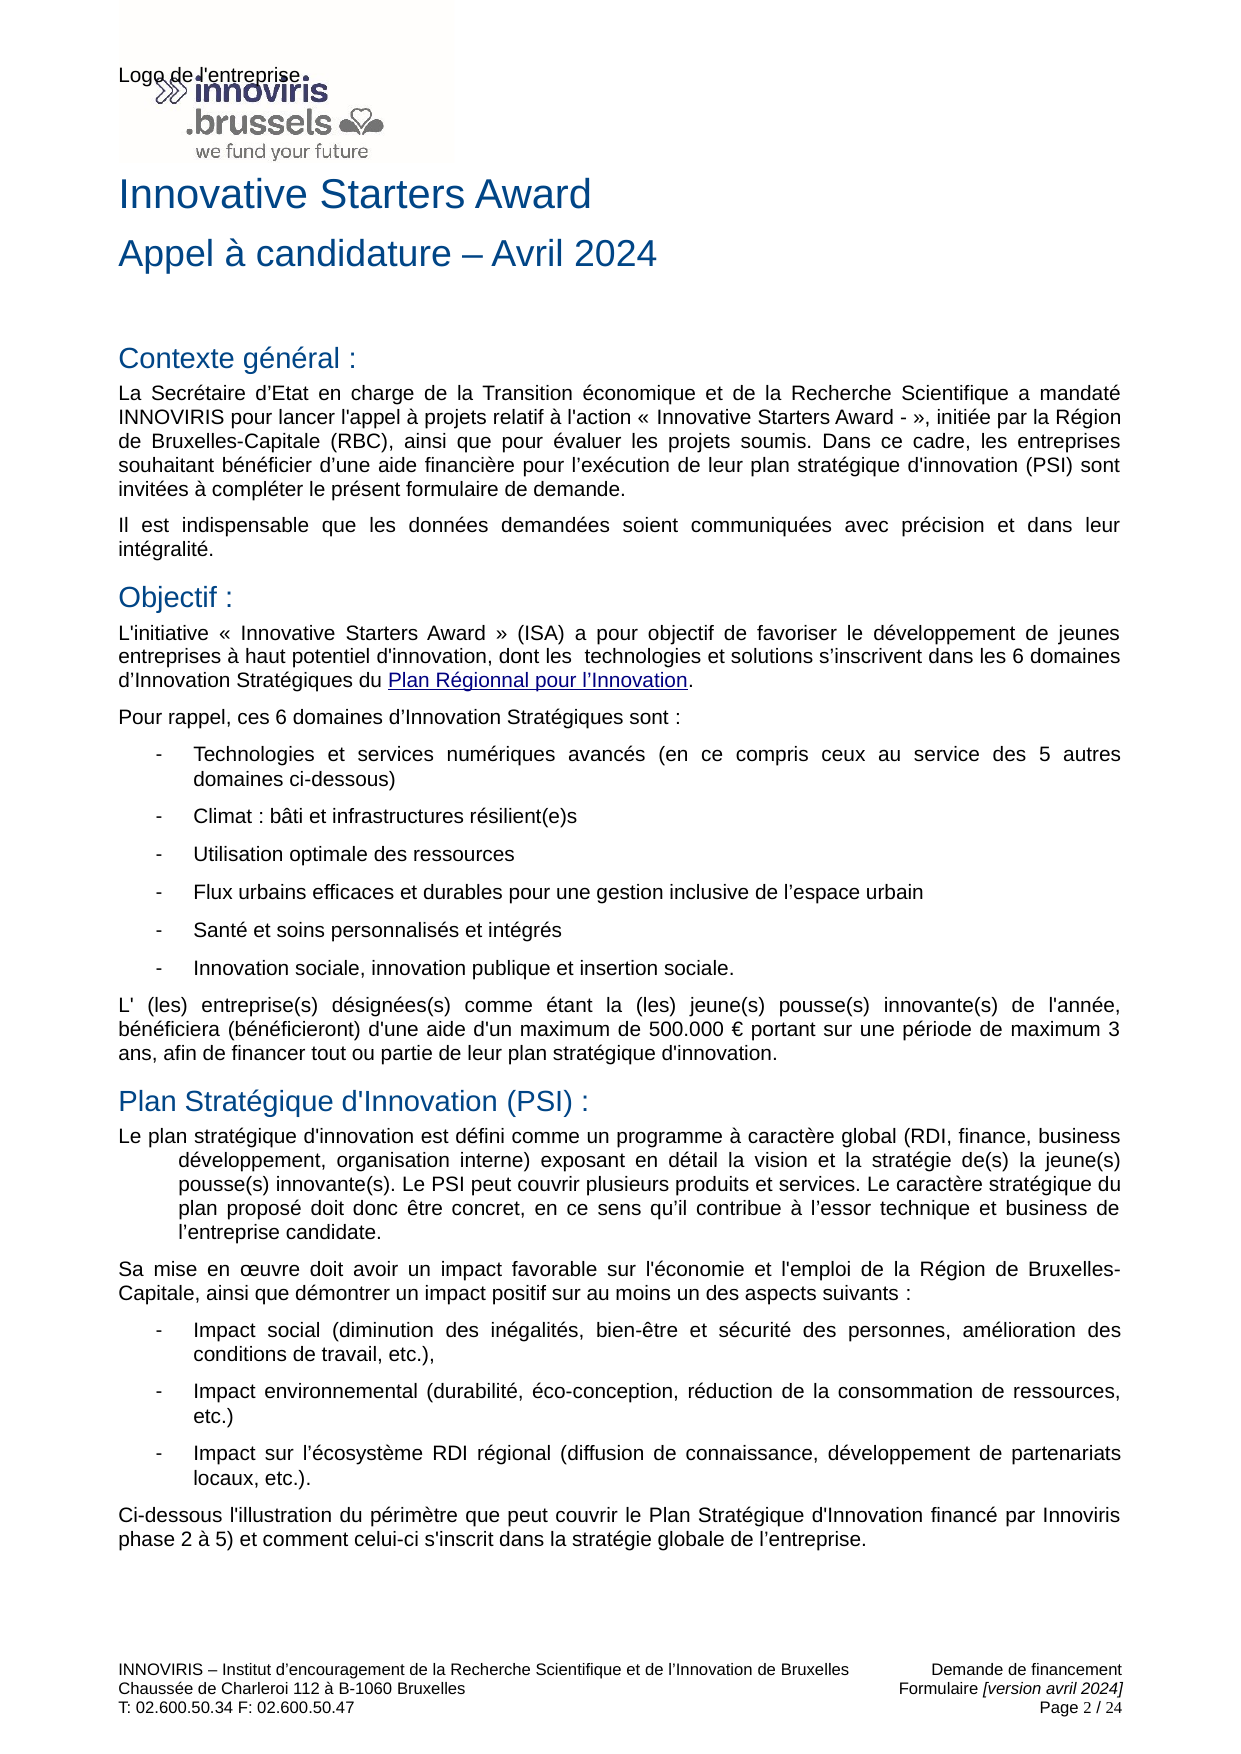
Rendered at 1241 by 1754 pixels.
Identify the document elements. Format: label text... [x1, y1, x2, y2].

text Plan Stratégique d'Innovation (PSI) : [118, 1084, 1122, 1118]
list Climat : bâti et infrastructures résilient(e)s [156, 803, 1122, 828]
list Innovation sociale, innovation publique et insertion sociale. [156, 955, 1122, 980]
list Utilisation optimale des ressources [156, 841, 1122, 866]
text Ci-dessous l'illustration du périmètre que peut couvrir le Plan Stratégique d'Innovation financé par Innoviris phase 2 à 5) et comment celui-ci s'inscrit dans la stratégie globale de l’entreprise. [118, 1502, 1122, 1550]
text Appel à candidature – Avril 2024 [118, 231, 1122, 274]
text Innovative Starters Award [118, 169, 1122, 217]
text L'initiative « Innovative Starters Award » (ISA) a pour objectif de favoriser le développement de jeunes entreprises à haut potentiel d'innovation, dont les technologies et solutions s’inscrivent dans les 6 domaines d’Innovation Stratégiques du Plan Régionnal pour l’Innovation. [118, 620, 1122, 692]
text Contexte général : [118, 341, 1122, 374]
text La Secrétaire d’Etat en charge de la Transition économique et de la Recherche Scientifique a mandaté INNOVIRIS pour lancer l'appel à projets relatif à l'action « Innovative Starters Award - », initiée par la Région de Bruxelles-Capitale (RBC), ainsi que pour évaluer les projets soumis. Dans ce cadre, les entreprises souhaitant bénéficier d’une aide financière pour l’exécution de leur plan stratégique d'innovation (PSI) sont invitées à compléter le présent formulaire de demande. [118, 381, 1122, 500]
list Impact sur l’écosystème RDI régional (diffusion de connaissance, développement de partenariats locaux, etc.). [156, 1441, 1122, 1490]
text Objectif : [118, 580, 1122, 614]
list Santé et soins personnalisés et intégrés [156, 917, 1122, 942]
text Il est indispensable que les données demandées soient communiquées avec précision et dans leur intégralité. [118, 513, 1122, 561]
picture [119, 0, 455, 163]
list Flux urbains efficaces et durables pour une gestion inclusive de l’espace urbain [156, 879, 1122, 904]
list Technologies et services numériques avancés (en ce compris ceux au service des 5 autres domaines ci-dessous) [156, 741, 1122, 791]
text Sa mise en œuvre doit avoir un impact favorable sur l'économie et l'emploi de la Région de Bruxelles-Capitale, ainsi que démontrer un impact positif sur au moins un des aspects suivants : [118, 1256, 1122, 1304]
list Impact social (diminution des inégalités, bien-être et sécurité des personnes, amélioration des conditions de travail, etc.), [156, 1317, 1122, 1366]
text Pour rappel, ces 6 domaines d’Innovation Stratégiques sont : [118, 705, 1122, 729]
list Impact environnemental (durabilité, éco-conception, réduction de la consommation de ressources, etc.) [156, 1379, 1122, 1428]
list Le plan stratégique d'innovation est défini comme un programme à caractère global (RDI, finance, business développement, organisation interne) exposant en détail la vision et la stratégie de(s) la jeune(s) pousse(s) innovante(s). Le PSI peut couvrir plusieurs produits et services. Le caractère stratégique du plan proposé doit donc être concret, en ce sens qu’il contribue à l’essor technique et business de l’entreprise candidate. [118, 1124, 1122, 1244]
text L' (les) entreprise(s) désignées(s) comme étant la (les) jeune(s) pousse(s) innovante(s) de l'année, bénéficiera (bénéficieront) d'une aide d'un maximum de 500.000 € portant sur une période de maximum 3 ans, afin de financer tout ou partie de leur plan stratégique d'innovation. [118, 993, 1122, 1064]
